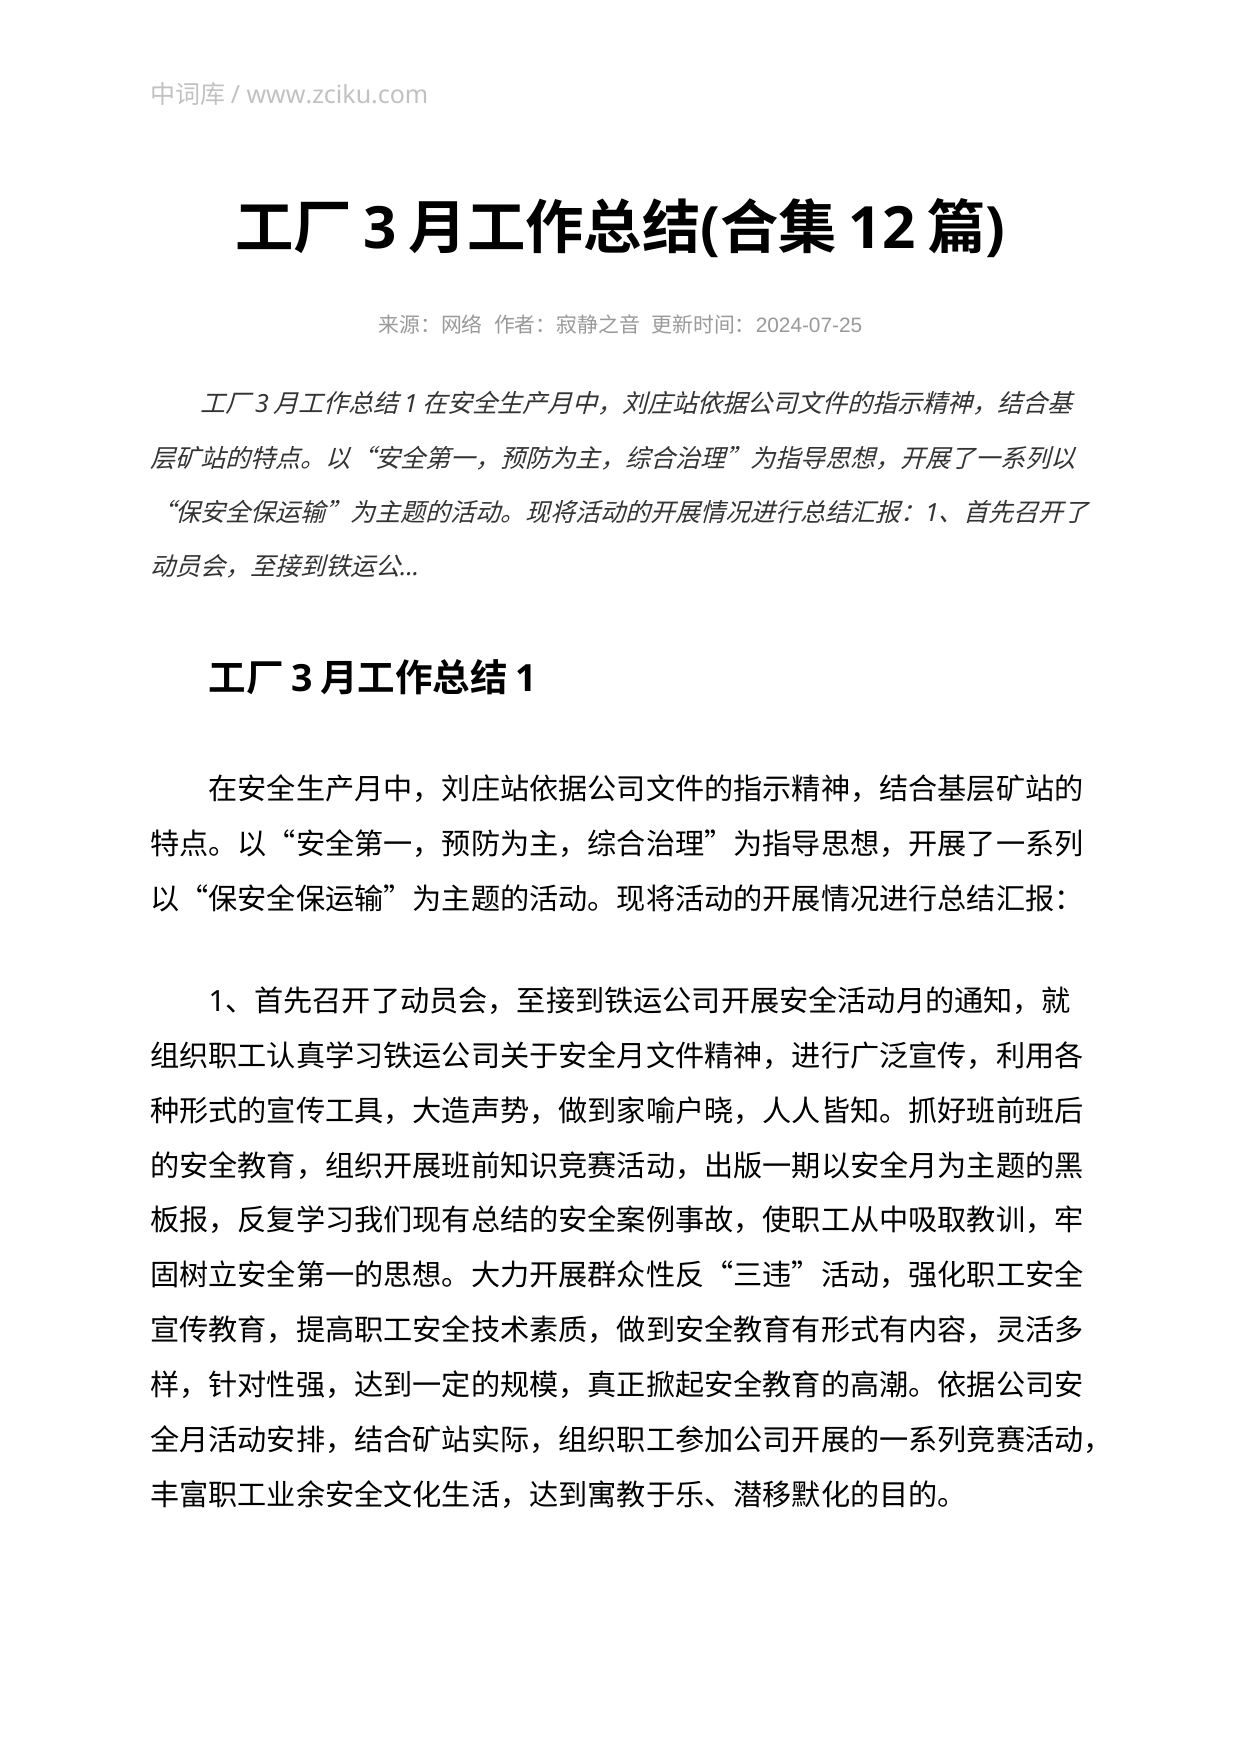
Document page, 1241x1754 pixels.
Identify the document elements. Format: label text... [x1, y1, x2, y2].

text 来源：网络 作者：寂静之音 更新时间：2024-07-25 [150, 313, 1090, 337]
text 工厂3月工作总结1 [150, 648, 1090, 703]
text 1、首先召开了动员会，至接到铁运公司开展安全活动月的通知，就组织职工认真学习铁运公司关于安全月文件精神，进行广泛宣传，利用各种形式的宣传工具，大造声势，做到家喻户晓，人人皆知。抓好班前班后的安全教育，组织开展班前知识竞赛活动，出版一期以安全月为主题的黑板报，反复学习我们现有总结的安全案例事故，使职工从中吸取教训，牢固树立安全第一的思想。大力开展群众性反“三违”活动，强化职工安全宣传教育，提高职工安全技术素质，做到安全教育有形式有内容，灵活多样，针对性强，达到一定的规模，真正掀起安全教育的高潮。依据公司安全月活动安排，结合矿站实际，组织职工参加公司开展的一系列竞赛活动，丰富职工业余安全文化生活，达到寓教于乐、潜移默化的目的。 [150, 977, 1090, 1514]
text 在安全生产月中，刘庄站依据公司文件的指示精神，结合基层矿站的特点。以“安全第一，预防为主，综合治理”为指导思想，开展了一系列以“保安全保运输”为主题的活动。现将活动的开展情况进行总结汇报： [150, 766, 1090, 918]
text 工厂3月工作总结1在安全生产月中，刘庄站依据公司文件的指示精神，结合基层矿站的特点。以“安全第一，预防为主，综合治理”为指导思想，开展了一系列以“保安全保运输”为主题的活动。现将活动的开展情况进行总结汇报：1、首先召开了动员会，至接到铁运公... [150, 384, 1090, 583]
subtitle 工厂3月工作总结(合集12篇) [150, 181, 1090, 266]
